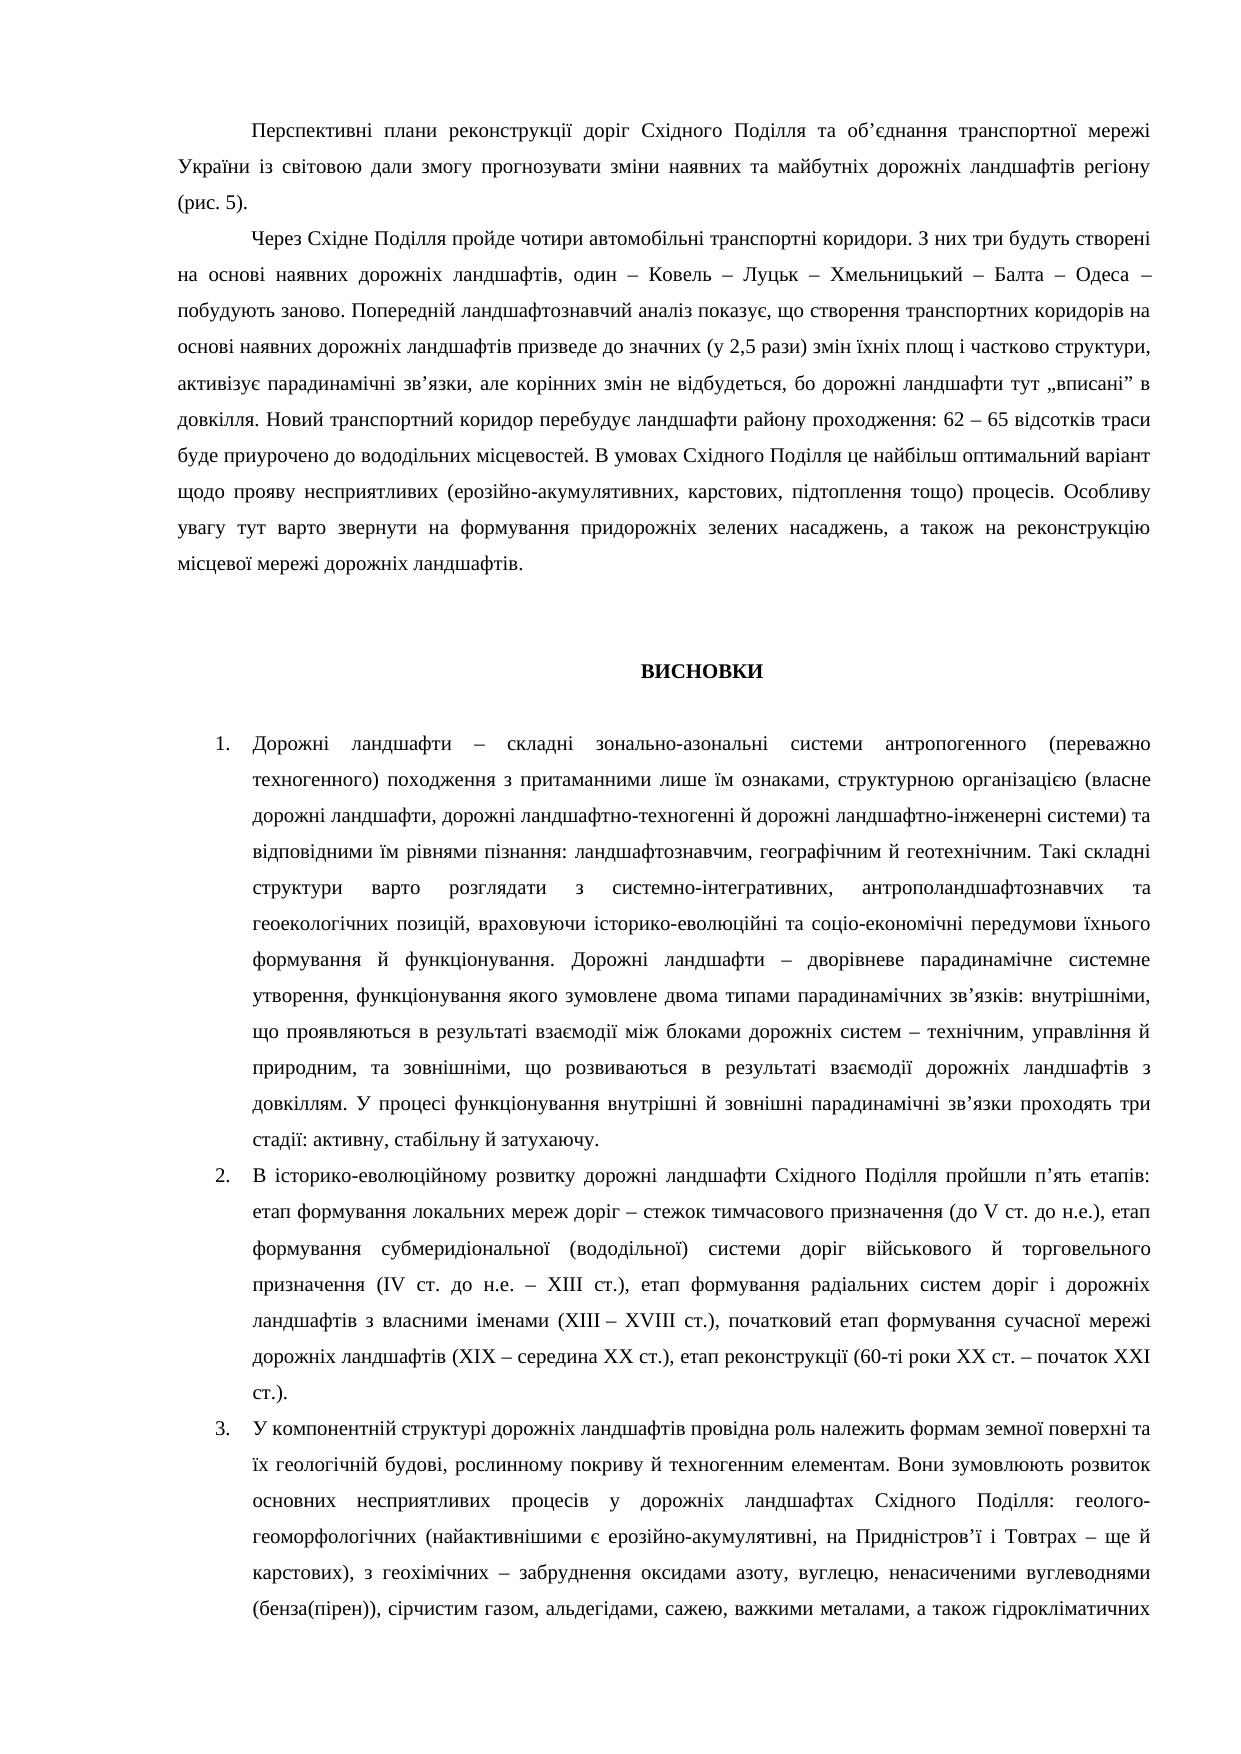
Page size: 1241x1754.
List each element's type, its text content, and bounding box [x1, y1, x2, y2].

text Через Східне Поділля пройде чотири автомобільні транспортні коридори. З них три будуть створені на основі наявних дорожніх ландшафтів, один – Ковель – Луцьк – Хмельницький – Балта – Одеса – побудують заново. Попередній ландшафтознавчий аналіз показує, що створення транспортних коридорів на основі наявних дорожніх ландшафтів призведе до значних (у 2,5 рази) змін їхніх площ і частково структури, активізує парадинамічні зв’язки, але корінних змін не відбудеться, бо дорожні ландшафти тут „вписані” в довкілля. Новий транспортний коридор перебудує ландшафти району проходження: 62 – 65 відсотків траси буде приурочено до вододільних місцевостей. В умовах Східного Поділля це найбільш оптимальний варіант щодо прояву несприятливих (ерозійно-акумулятивних, карстових, підтоплення тощо) процесів. Особливу увагу тут варто звернути на формування придорожніх зелених насаджень, а також на реконструкцію місцевої мережі дорожніх ландшафтів. [177, 226, 1152, 575]
list В історико-еволюційному розвитку дорожні ландшафти Східного Поділля пройшли п’ять етапів: етап формування локальних мереж доріг – стежок тимчасового призначення (до V ст. до н.е.), етап формування субмеридіональної (вододільної) системи доріг військового й торговельного призначення (ІV ст. до н.е. – ХІІІ ст.), етап формування радіальних систем доріг і дорожніх ландшафтів з власними іменами (ХІІІ – ХVІІІ ст.), початковий етап формування сучасної мережі дорожніх ландшафтів (ХІХ – середина ХХ ст.), етап реконструкції (60-ті роки ХХ ст. – початок ХХІ ст.). [215, 1163, 1152, 1404]
list Дорожні ландшафти – складні зонально-азональні системи антропогенного (переважно техногенного) походження з притаманними лише їм ознаками, структурною організацією (власне дорожні ландшафти, дорожні ландшафтно-техногенні й дорожні ландшафтно-інженерні системи) та відповідними їм рівнями пізнання: ландшафтознавчим, географічним й геотехнічним. Такі складні структури варто розглядати з системно-інтегративних, антрополандшафтознавчих та геоекологічних позицій, враховуючи історико-еволюційні та соціо-економічні передумови їхнього формування й функціонування. Дорожні ландшафти – дворівневе парадинамічне системне утворення, функціонування якого зумовлене двома типами парадинамічних зв’язків: внутрішніми, що проявляються в результаті взаємодії між блоками дорожніх систем – технічним, управління й природним, та зовнішніми, що розвиваються в результаті взаємодії дорожніх ландшафтів з довкіллям. У процесі функціонування внутрішні й зовнішні парадинамічні зв’язки проходять три стадії: активну, стабільну й затухаючу. [215, 731, 1152, 1151]
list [215, 1416, 1152, 1620]
text Висновки [177, 659, 1152, 683]
text Перспективні плани реконструкції доріг Східного Поділля та об’єднання транспортної мережі України із світовою дали змогу прогнозувати зміни наявних та майбутніх дорожніх ландшафтів регіону (рис. 5). [177, 118, 1152, 214]
